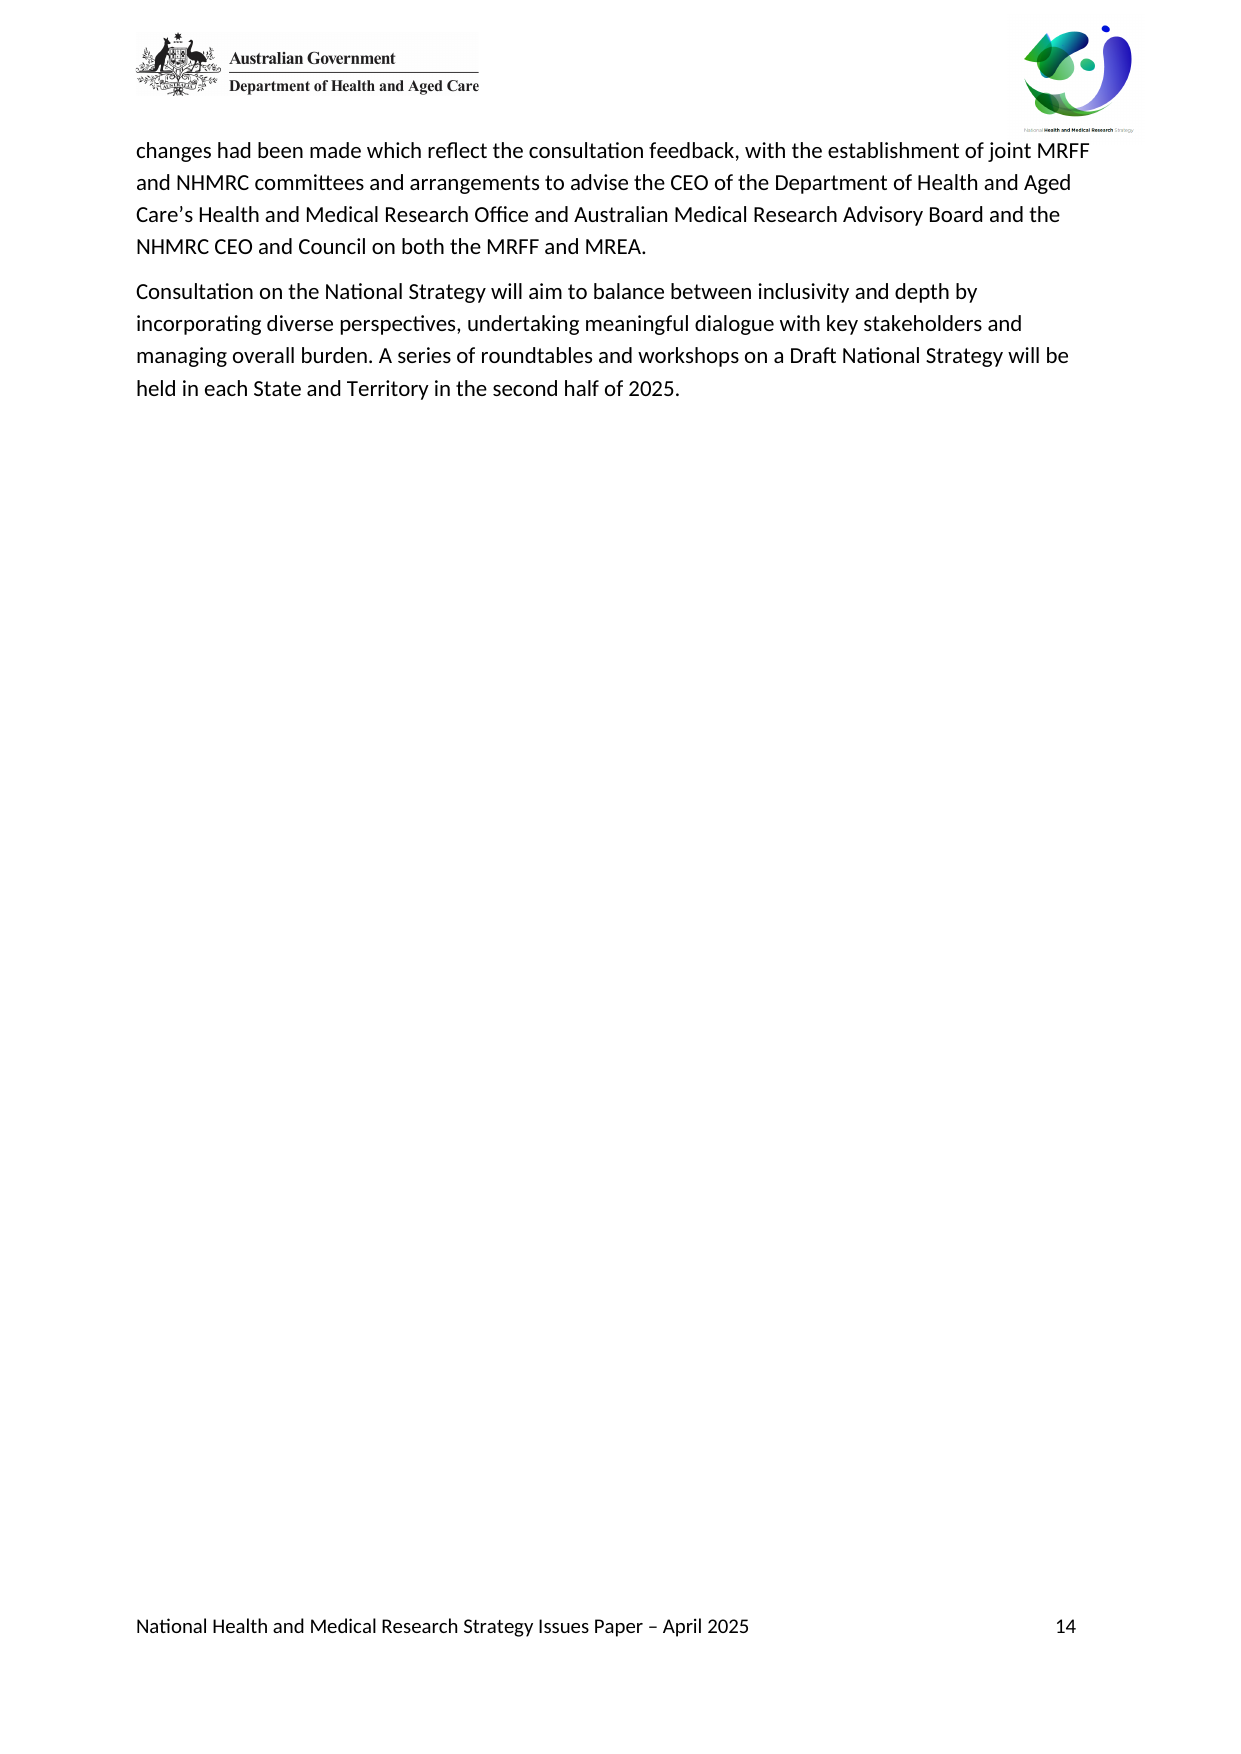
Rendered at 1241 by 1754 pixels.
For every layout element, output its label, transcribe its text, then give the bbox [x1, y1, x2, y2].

text Consultation on the National Strategy will aim to balance between inclusivity and depth by incorporating diverse perspectives, undertaking meaningful dialogue with key stakeholders and managing overall burden. A series of roundtables and workshops on a Draft National Strategy will be held in each State and Territory in the second half of 2025. [136, 277, 1104, 402]
picture [135, 32, 479, 96]
text changes had been made which reflect the consultation feedback, with the establishment of joint MRFF and NHMRC committees and arrangements to advise the CEO of the Department of Health and Aged Care’s Health and Medical Research Office and Australian Medical Research Advisory Board and the NHMRC CEO and Council on both the MRFF and MREA. [136, 136, 1104, 260]
picture [1007, 14, 1145, 145]
